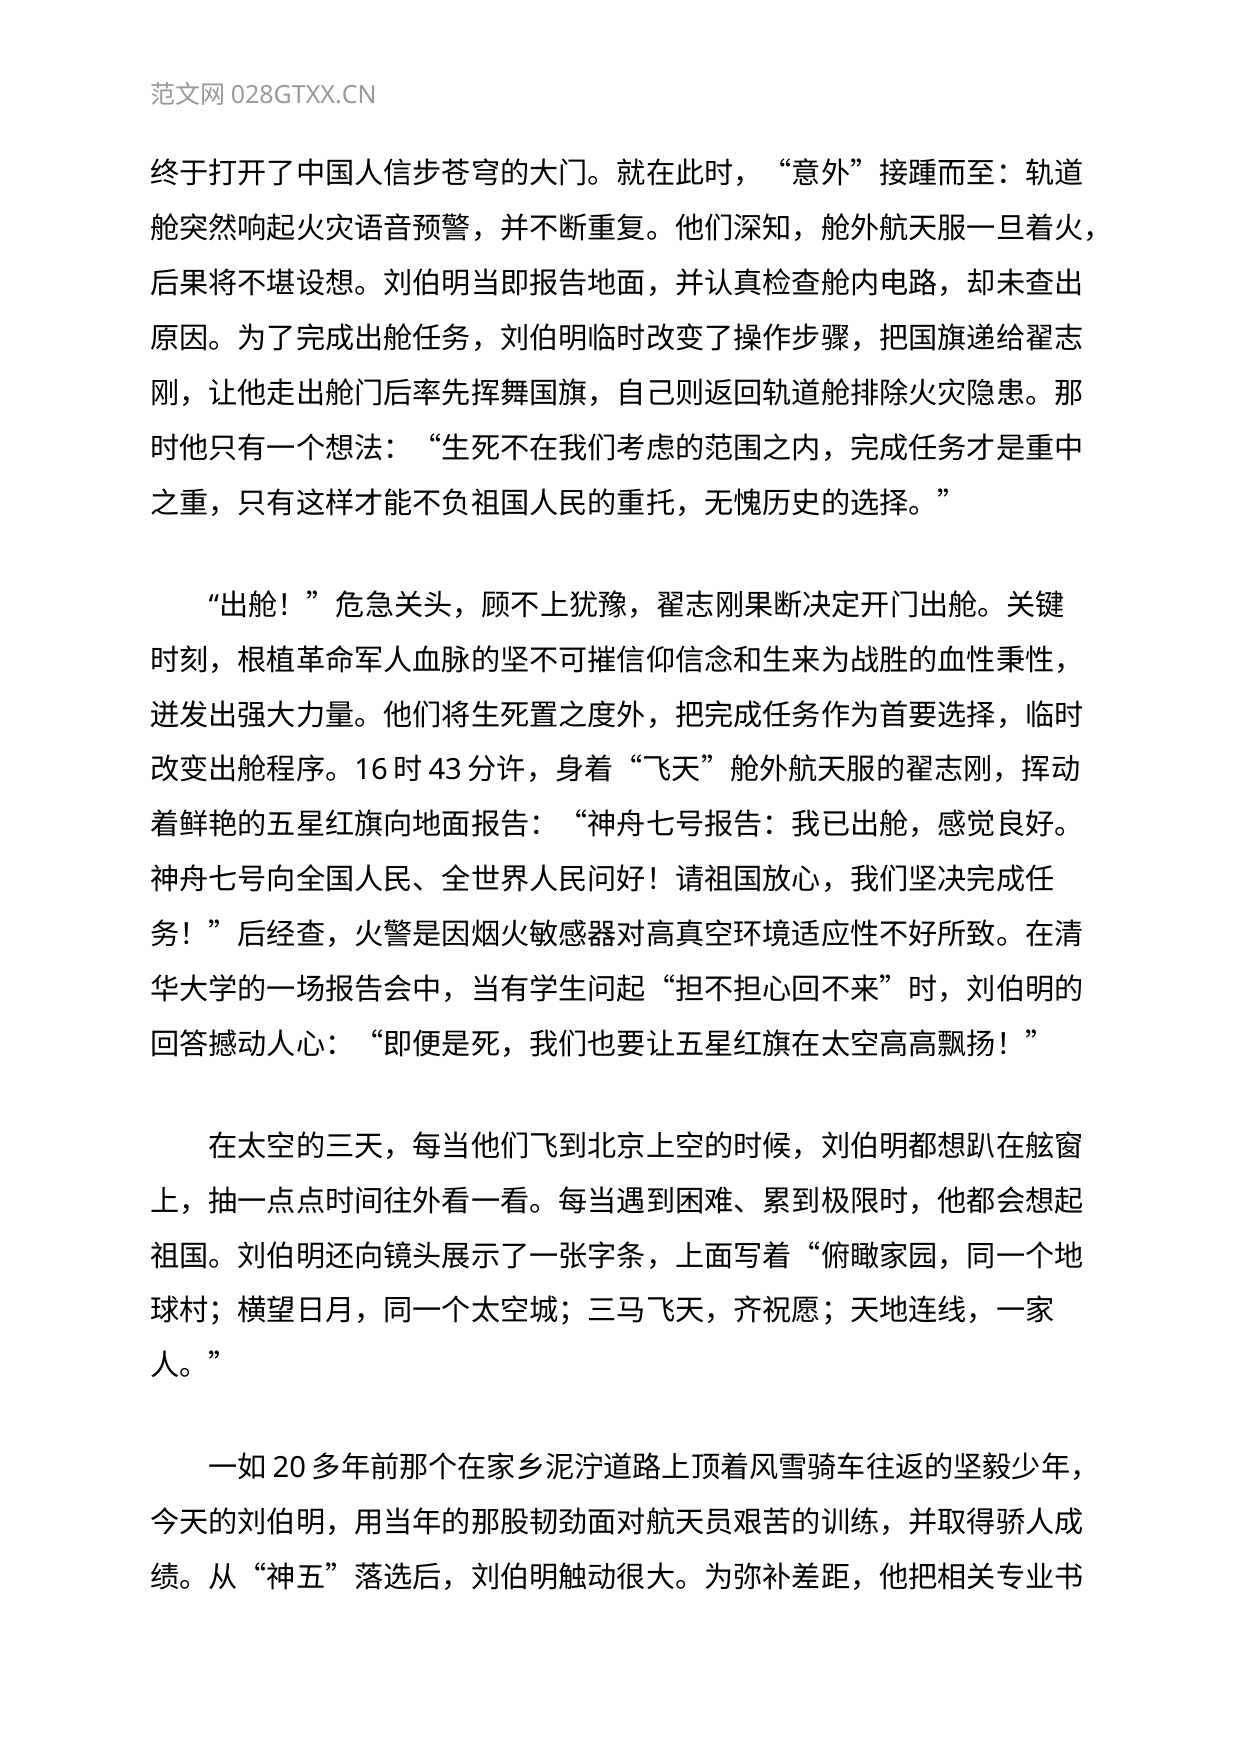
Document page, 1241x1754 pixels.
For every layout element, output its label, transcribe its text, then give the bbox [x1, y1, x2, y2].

text “出舱！”危急关头，顾不上犹豫，翟志刚果断决定开门出舱。关键时刻，根植革命军人血脉的坚不可摧信仰信念和生来为战胜的血性秉性，迸发出强大力量。他们将生死置之度外，把完成任务作为首要选择，临时改变出舱程序。16时43分许，身着“飞天”舱外航天服的翟志刚，挥动着鲜艳的五星红旗向地面报告：“神舟七号报告：我已出舱，感觉良好。神舟七号向全国人民、全世界人民问好！请祖国放心，我们坚决完成任务！”后经查，火警是因烟火敏感器对高真空环境适应性不好所致。在清华大学的一场报告会中，当有学生问起“担不担心回不来”时，刘伯明的回答撼动人心：“即便是死，我们也要让五星红旗在太空高高飘扬！” [150, 581, 1090, 1063]
text 在太空的三天，每当他们飞到北京上空的时候，刘伯明都想趴在舷窗上，抽一点点时间往外看一看。每当遇到困难、累到极限时，他都会想起祖国。刘伯明还向镜头展示了一张字条，上面写着“俯瞰家园，同一个地球村；横望日月，同一个太空城；三马飞天，齐祝愿；天地连线，一家人。” [150, 1122, 1090, 1384]
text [150, 150, 1090, 522]
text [150, 1444, 1090, 1596]
